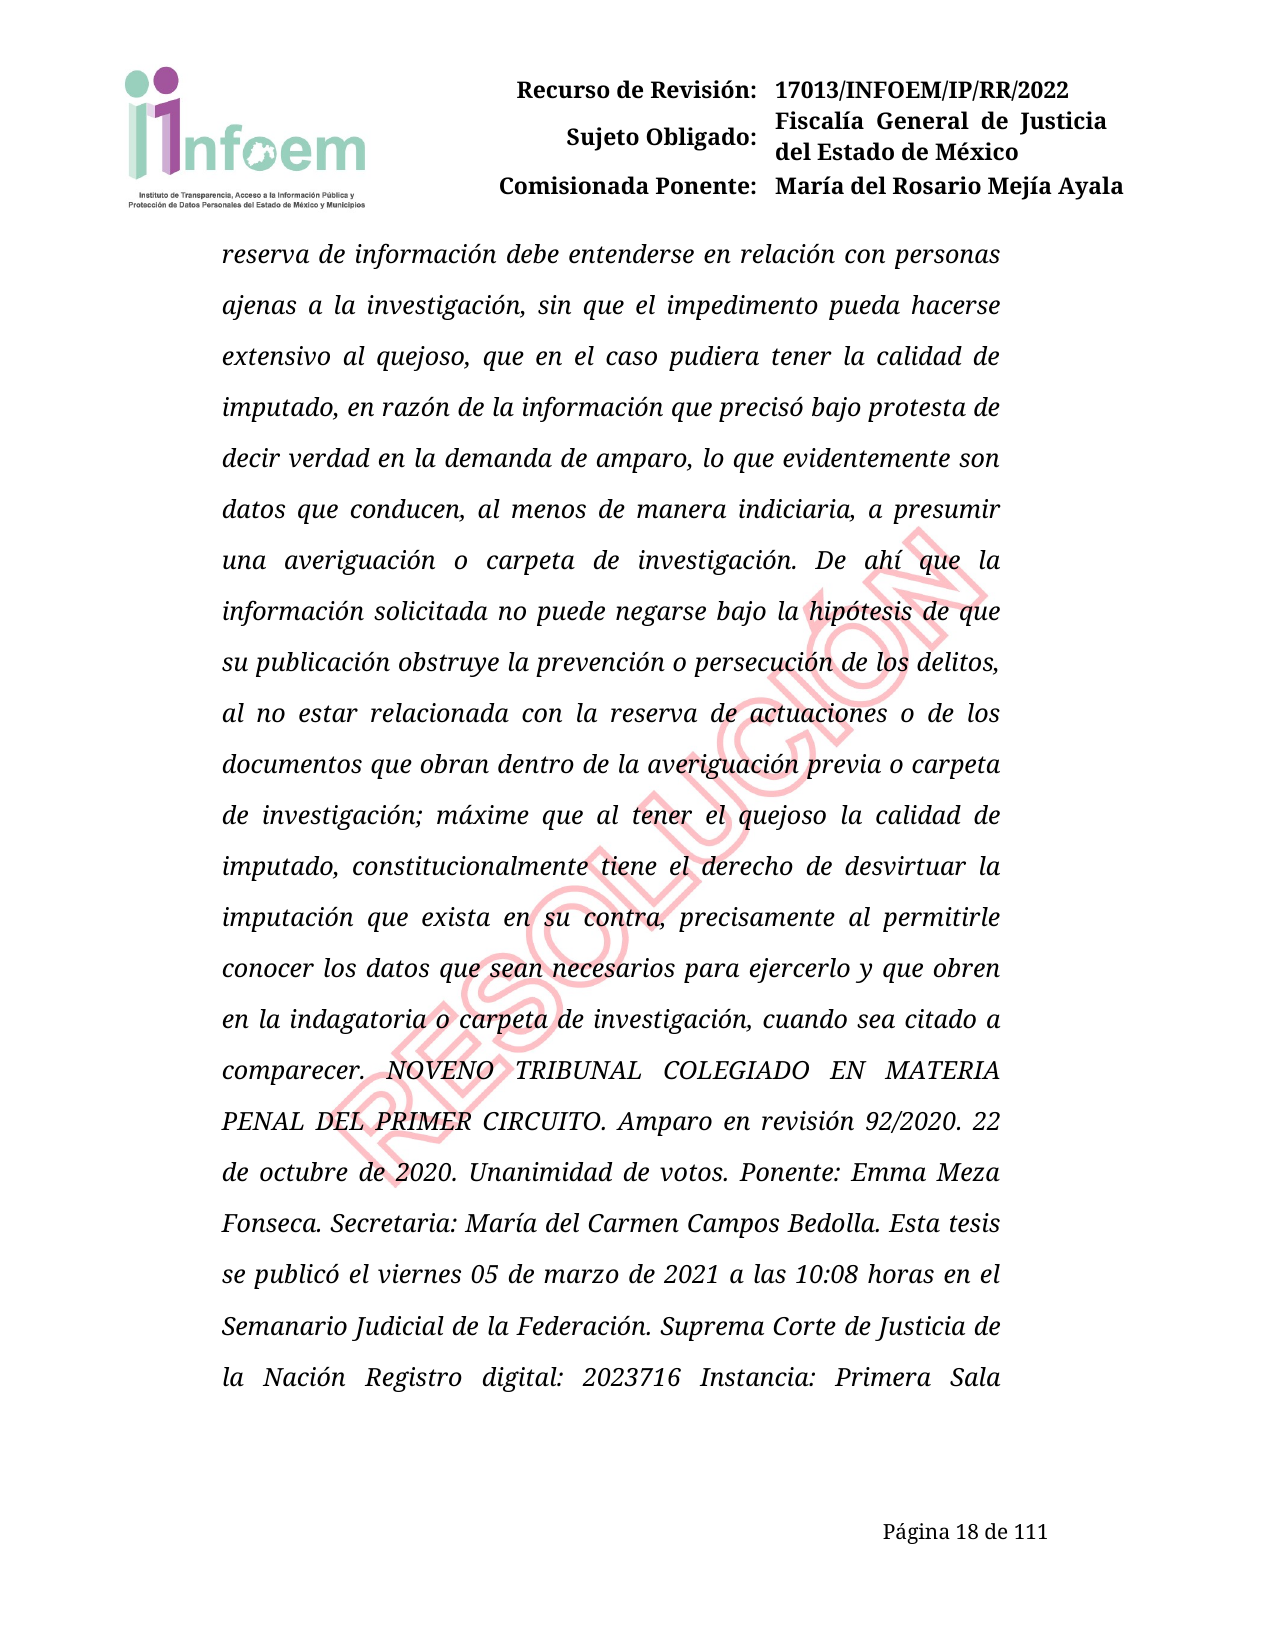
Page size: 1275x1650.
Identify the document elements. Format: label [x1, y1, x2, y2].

picture [5, 6, 1275, 1650]
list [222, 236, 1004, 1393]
